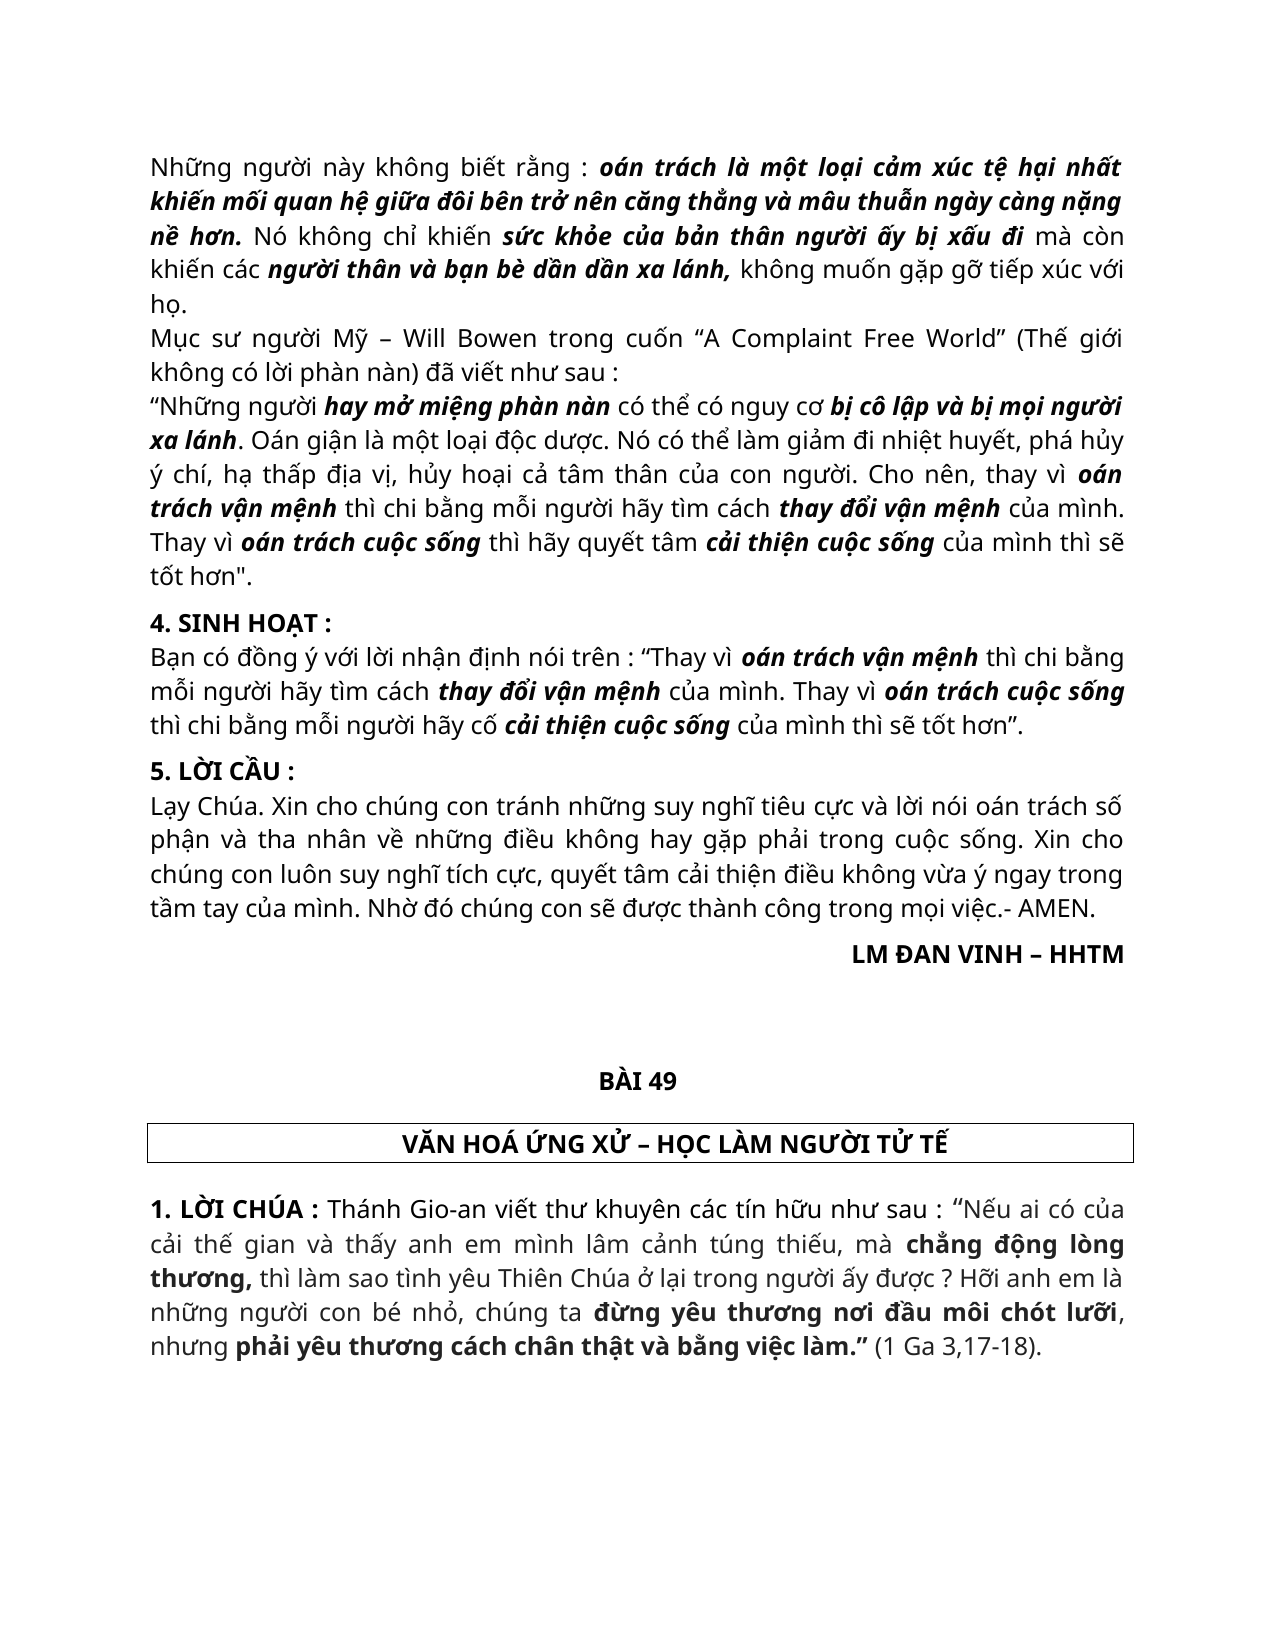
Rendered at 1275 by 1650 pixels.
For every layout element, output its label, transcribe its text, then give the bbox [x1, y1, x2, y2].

text VĂN HOÁ ỨNG XỬ – HỌC LÀM NGƯỜI TỬ TẾ [148, 1124, 1133, 1162]
text 4. SINH HOẠT : [150, 605, 1125, 639]
text Mục sư người Mỹ – Will Bowen trong cuốn “A Complaint Free World” (Thế giới không có lời phàn nàn) đã viết như sau : [150, 320, 1125, 388]
text LM ĐAN VINH – HHTM [150, 937, 1125, 971]
text Lạy Chúa. Xin cho chúng con tránh những suy nghĩ tiêu cực và lời nói oán trách số phận và tha nhân về những điều không hay gặp phải trong cuộc sống. Xin cho chúng con luôn suy nghĩ tích cực, quyết tâm cải thiện điều không vừa ý ngay trong tầm tay của mình. Nhờ đó chúng con sẽ được thành công trong mọi việc.- AMEN. [150, 788, 1125, 924]
text Những người này không biết rằng : oán trách là một loại cảm xúc tệ hại nhất khiến mối quan hệ giữa đôi bên trở nên căng thẳng và mâu thuẫn ngày càng nặng nề hơn. Nó không chỉ khiến sức khỏe của bản thân người ấy bị xấu đi mà còn khiến các người thân và bạn bè dần dần xa lánh, không muốn gặp gỡ tiếp xúc với họ. [150, 150, 1125, 320]
text “Những người hay mở miệng phàn nàn có thể có nguy cơ bị cô lập và bị mọi người xa lánh. Oán giận là một loại độc dược. Nó có thể làm giảm đi nhiệt huyết, phá hủy ý chí, hạ thấp địa vị, hủy hoại cả tâm thân của con người. Cho nên, thay vì oán trách vận mệnh thì chi bằng mỗi người hãy tìm cách thay đổi vận mệnh của mình. Thay vì oán trách cuộc sống thì hãy quyết tâm cải thiện cuộc sống của mình thì sẽ tốt hơn". [150, 388, 1125, 593]
text Bạn có đồng ý với lời nhận định nói trên : “Thay vì oán trách vận mệnh thì chi bằng mỗi người hãy tìm cách thay đổi vận mệnh của mình. Thay vì oán trách cuộc sống thì chi bằng mỗi người hãy cố cải thiện cuộc sống của mình thì sẽ tốt hơn”. [150, 639, 1125, 742]
text BÀI 49 [150, 1064, 1125, 1098]
text 5. LỜI CẦU : [150, 754, 1125, 788]
text 1. LỜI CHÚA : Thánh Gio-an viết thư khuyên các tín hữu như sau : “Nếu ai có của cải thế gian và thấy anh em mình lâm cảnh túng thiếu, mà chẳng động lòng thương, thì làm sao tình yêu Thiên Chúa ở lại trong người ấy được ? Hỡi anh em là những người con bé nhỏ, chúng ta đừng yêu thương nơi đầu môi chót lưỡi, nhưng phải yêu thương cách chân thật và bằng việc làm.” (1 Ga 3,17-18). [150, 1188, 1125, 1363]
